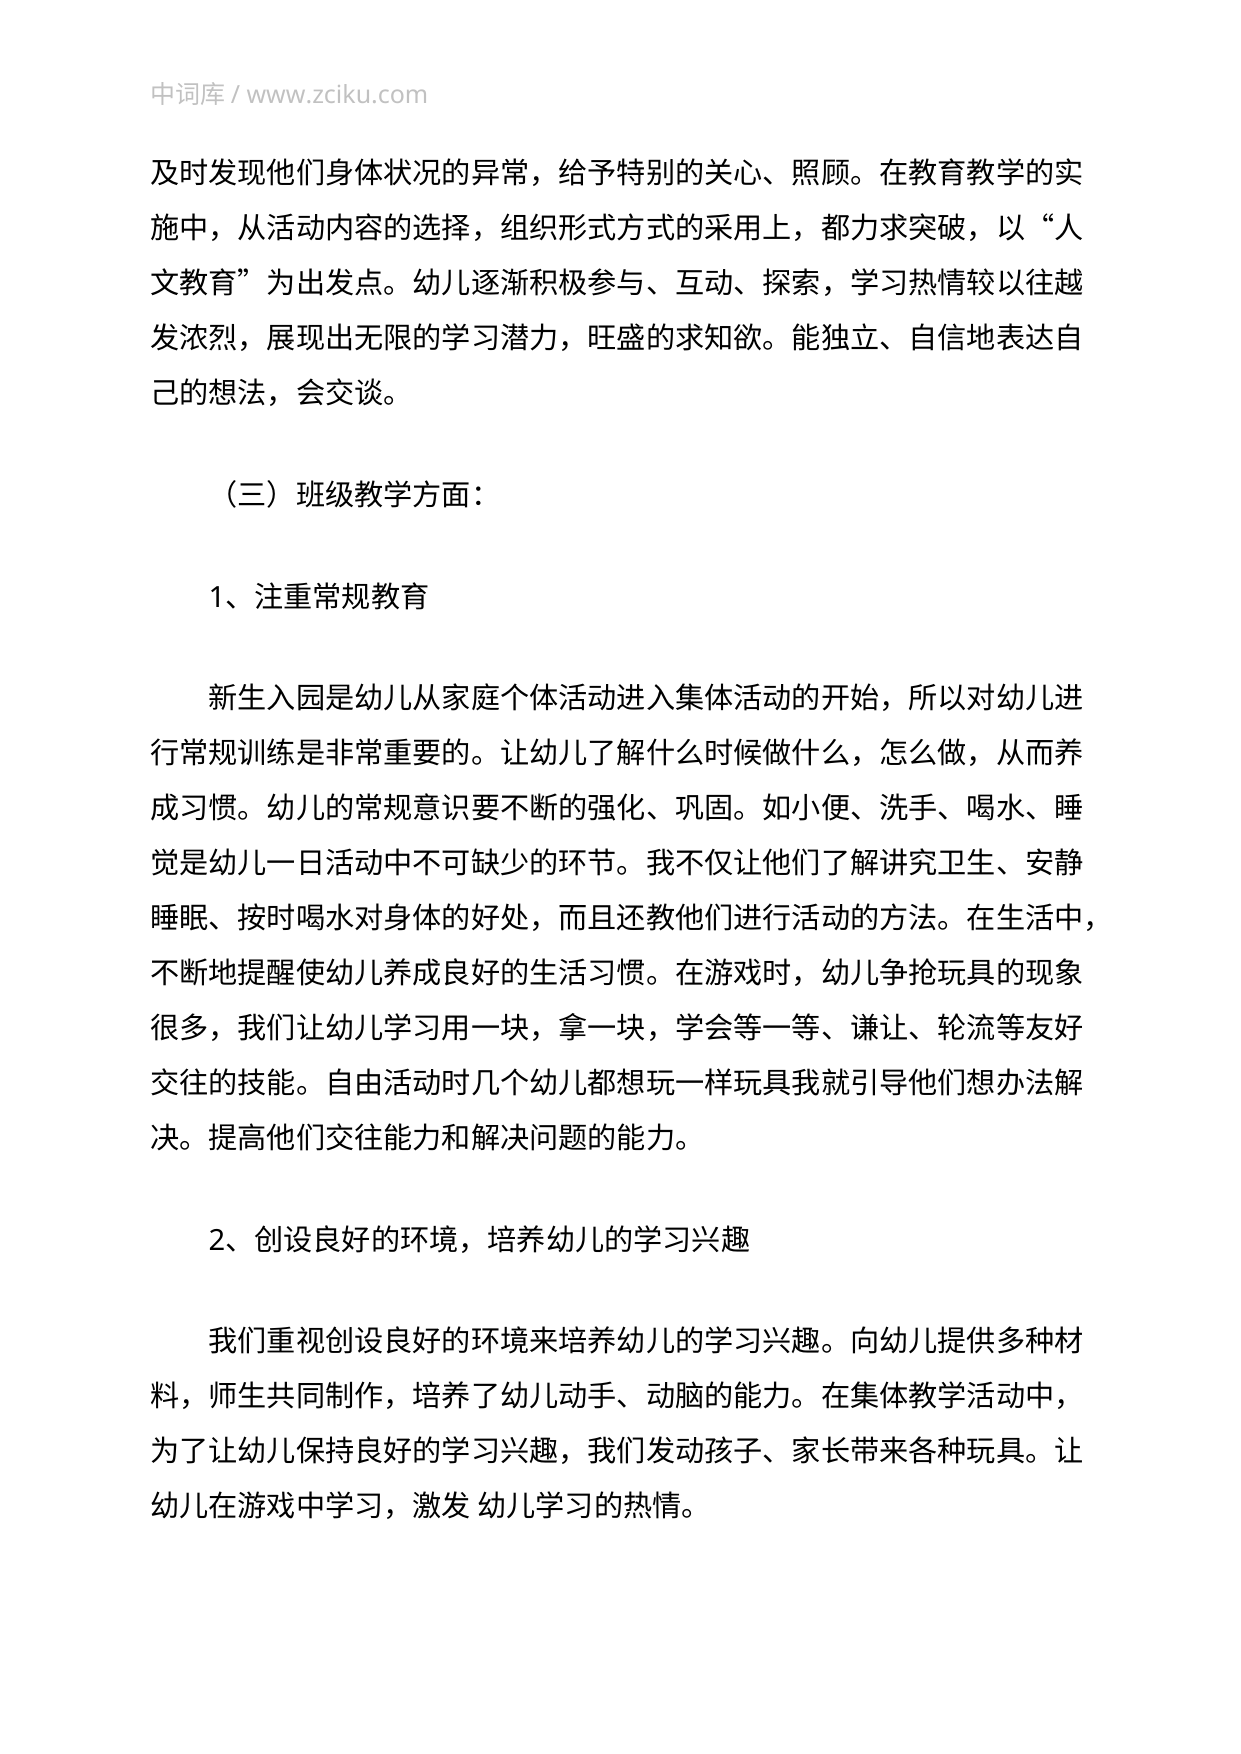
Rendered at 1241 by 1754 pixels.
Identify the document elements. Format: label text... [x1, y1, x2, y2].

text 2、创设良好的环境，培养幼儿的学习兴趣 [150, 1216, 1090, 1258]
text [150, 150, 1090, 412]
text （三）班级教学方面： [150, 471, 1090, 514]
text 1、注重常规教育 [150, 573, 1090, 616]
text 我们重视创设良好的环境来培养幼儿的学习兴趣。向幼儿提供多种材料，师生共同制作，培养了幼儿动手、动脑的能力。在集体教学活动中，为了让幼儿保持良好的学习兴趣，我们发动孩子、家长带来各种玩具。让幼儿在游戏中学习，激发 幼儿学习的热情。 [150, 1318, 1090, 1525]
text 新生入园是幼儿从家庭个体活动进入集体活动的开始，所以对幼儿进行常规训练是非常重要的。让幼儿了解什么时候做什么，怎么做，从而养成习惯。幼儿的常规意识要不断的强化、巩固。如小便、洗手、喝水、睡觉是幼儿一日活动中不可缺少的环节。我不仅让他们了解讲究卫生、安静睡眠、按时喝水对身体的好处，而且还教他们进行活动的方法。在生活中，不断地提醒使幼儿养成良好的生活习惯。在游戏时，幼儿争抢玩具的现象很多，我们让幼儿学习用一块，拿一块，学会等一等、谦让、轮流等友好交往的技能。自由活动时几个幼儿都想玩一样玩具我就引导他们想办法解决。提高他们交往能力和解决问题的能力。 [150, 675, 1090, 1157]
